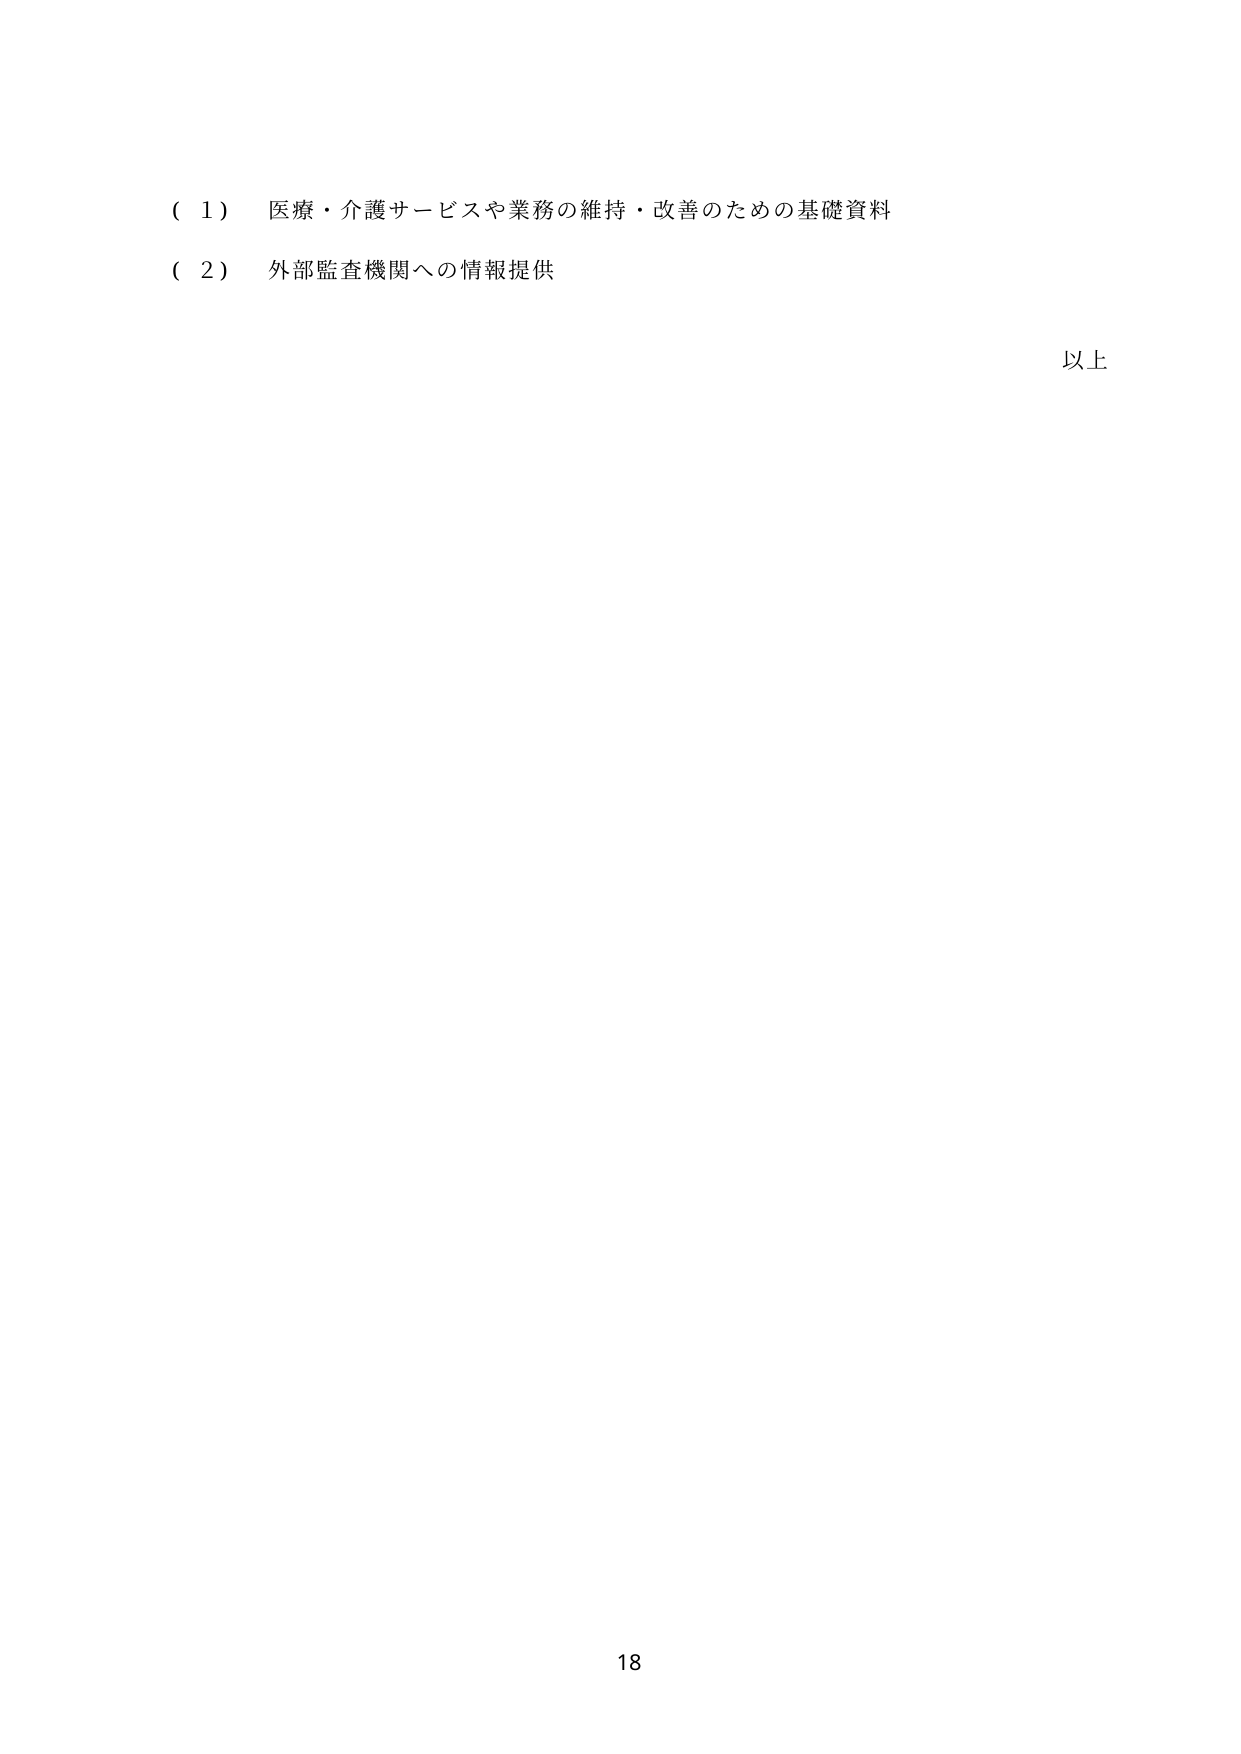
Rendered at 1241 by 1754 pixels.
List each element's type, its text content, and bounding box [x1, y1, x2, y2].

text 以上 [148, 329, 1110, 388]
text (１) 医療・介護サービスや業務の維持・改善のための基礎資料 [148, 180, 1110, 239]
text (２) 外部監査機関への情報提供 [148, 239, 1110, 299]
